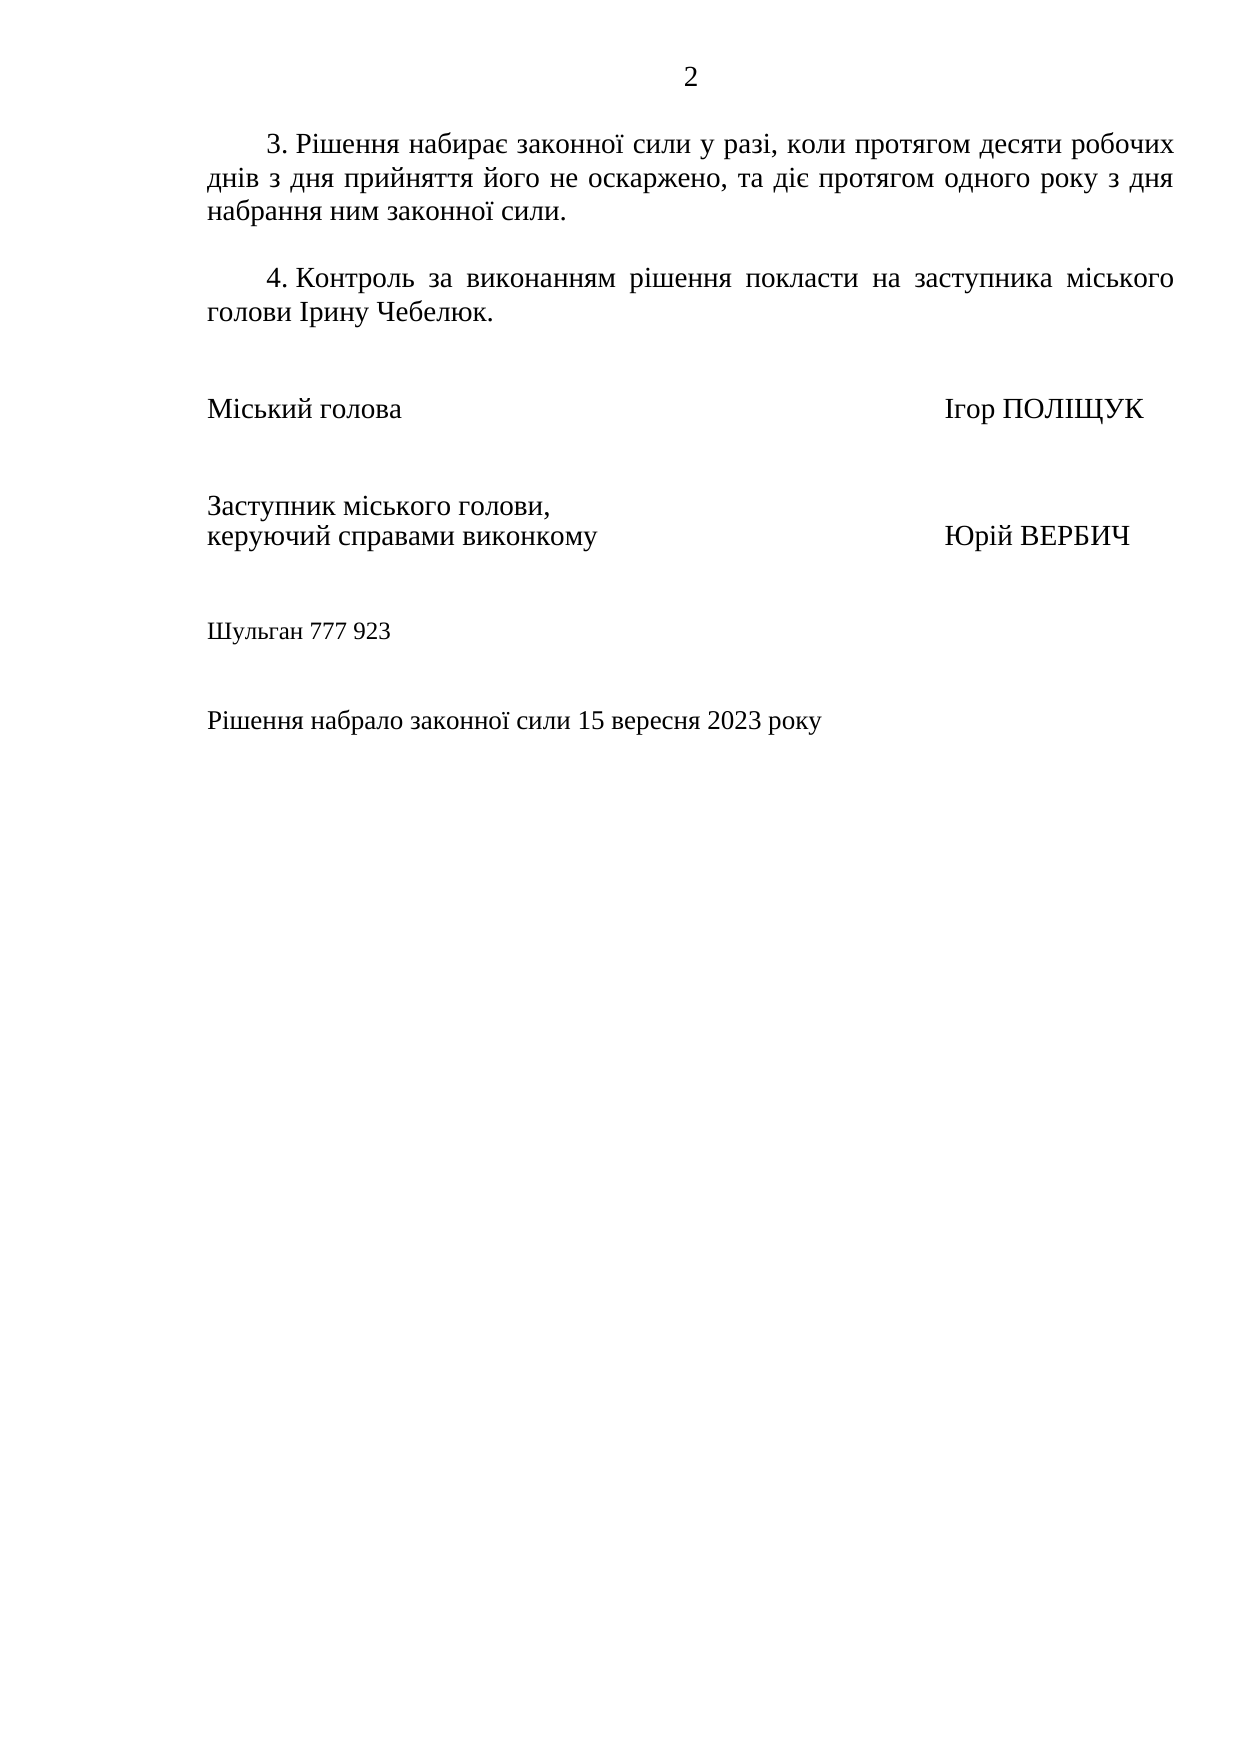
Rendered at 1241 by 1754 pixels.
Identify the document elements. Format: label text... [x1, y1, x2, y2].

text Заступник міського голови, [207, 492, 1175, 522]
text 2 [207, 59, 1175, 93]
text керуючий справами виконкому Юрій ВЕРБИЧ [207, 522, 1175, 552]
text Рішення набрало законної сили 15 вересня 2023 року [207, 707, 1175, 735]
text 4. Контроль за виконанням рішення покласти на заступника міського голови Ірину Чебелюк. [207, 260, 1175, 327]
text Шульган 777 923 [207, 619, 1175, 645]
text Міський голова Ігор ПОЛІЩУК [207, 394, 1175, 424]
text 3. Рішення набирає законної сили у разі, коли протягом десяти робочих днів з дня прийняття його не оскаржено, та діє протягом одного року з дня набрання ним законної сили. [207, 126, 1175, 227]
